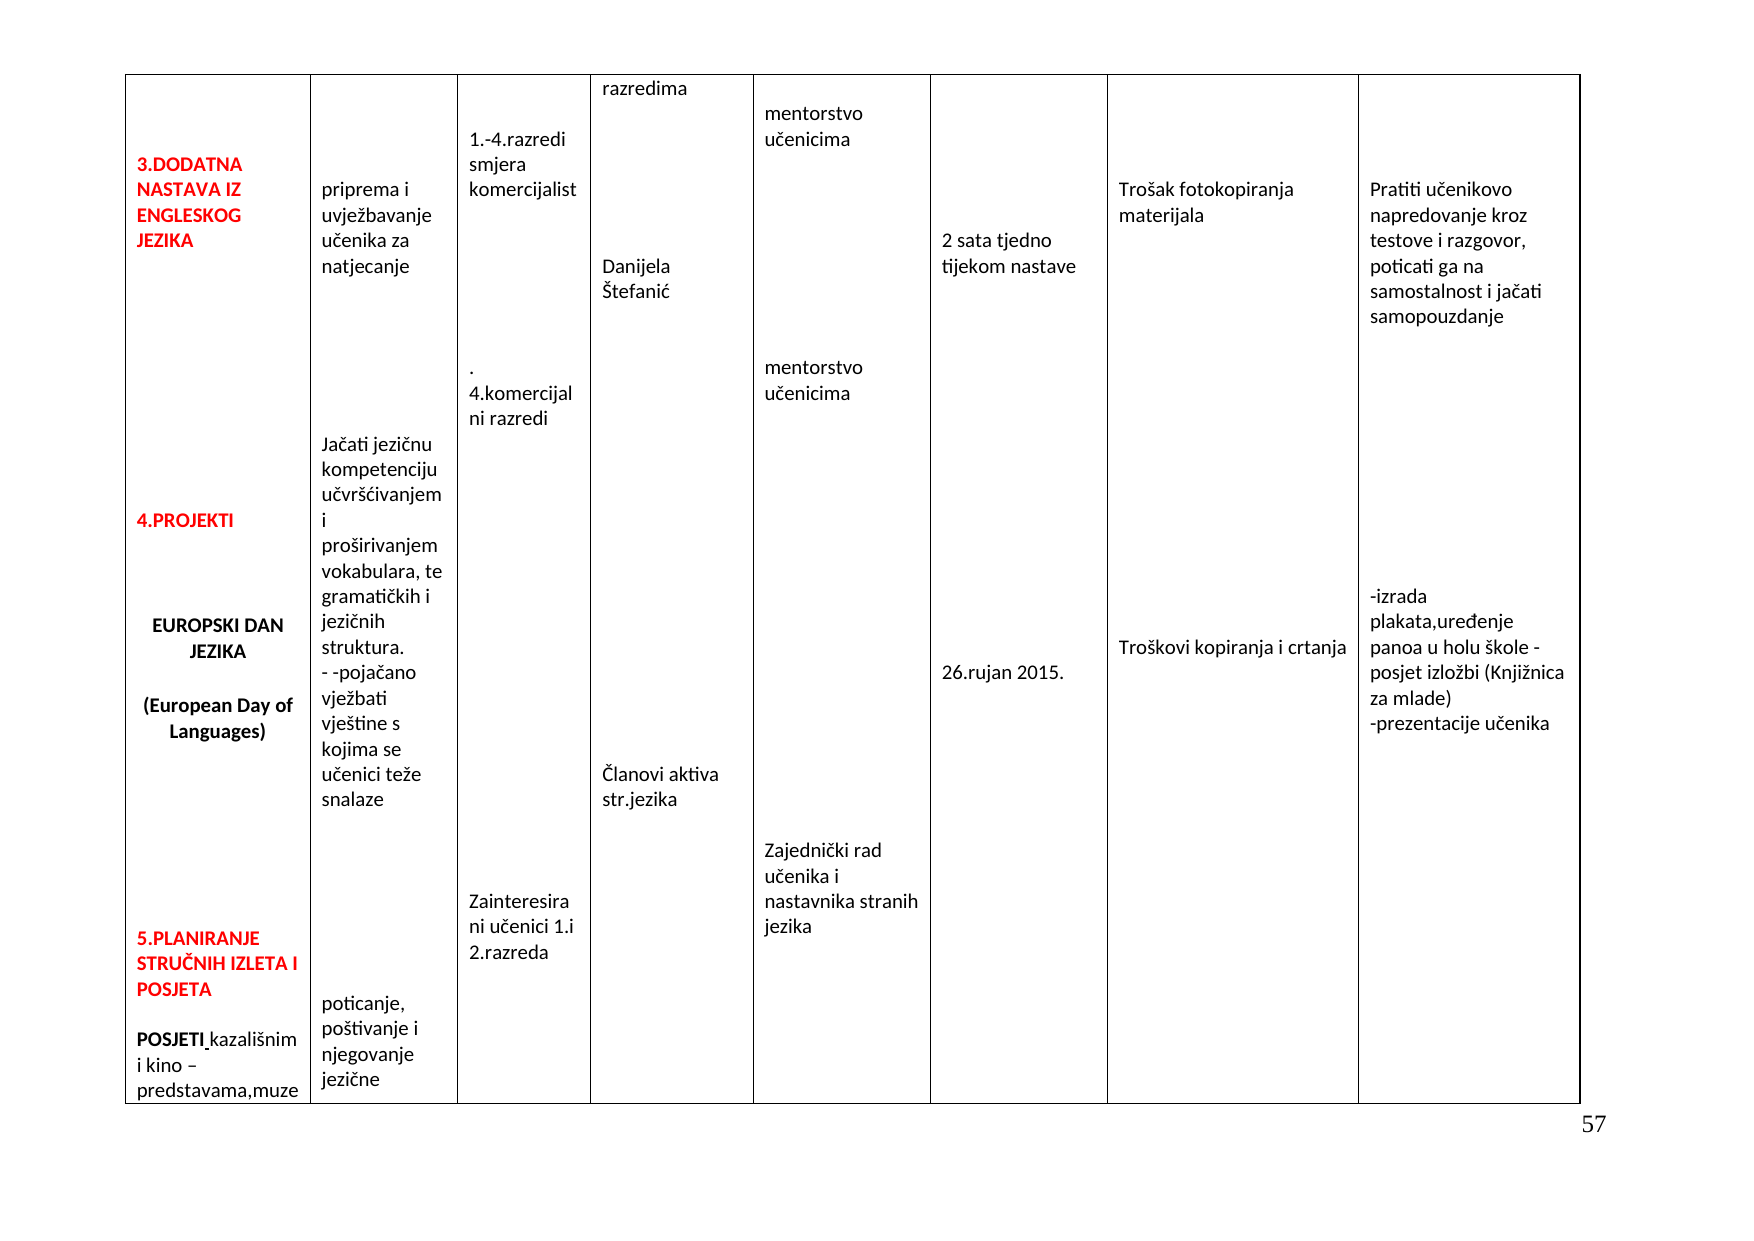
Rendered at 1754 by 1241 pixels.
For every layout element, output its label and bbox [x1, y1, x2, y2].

table_cell [1108, 75, 1358, 1103]
table_cell [931, 75, 1107, 1103]
table_cell [311, 75, 457, 1103]
table_cell [754, 75, 930, 1103]
table_cell [591, 75, 753, 1103]
table_cell [458, 75, 590, 1103]
table_cell [1359, 75, 1579, 1103]
table_cell [126, 75, 310, 1103]
